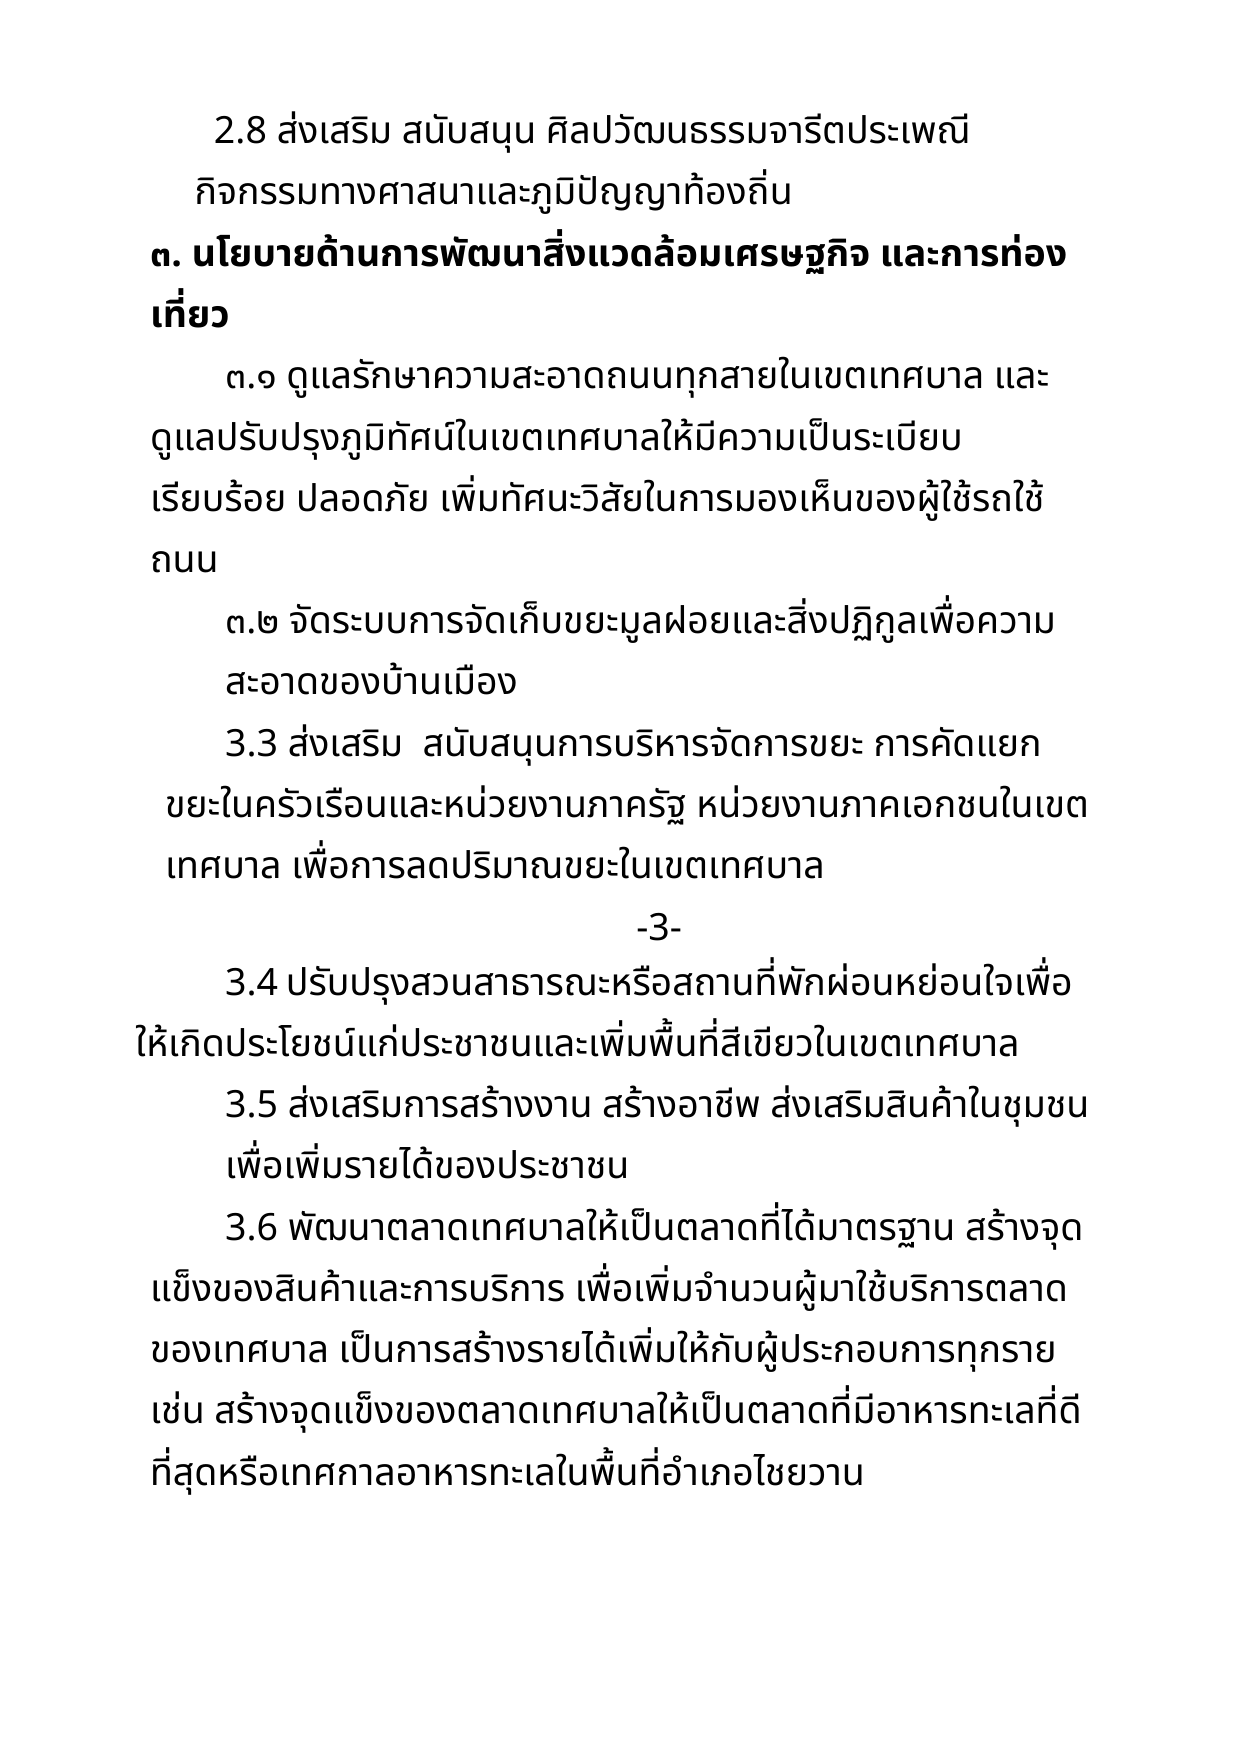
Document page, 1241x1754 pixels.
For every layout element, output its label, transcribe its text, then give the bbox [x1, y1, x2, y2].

text -3- [165, 900, 1093, 951]
text ๓. นโยบายด้านการพัฒนาสิ่งแวดล้อมเศรษฐกิจ และการท่องเที่ยว [150, 226, 1093, 344]
text 3.4ปรับปรุงสวนสาธารณะหรือสถานที่พักผ่อนหย่อนใจเพื่อให้เกิดประโยชน์แก่ประชาชนและเพิ่มพื้นที่สีเขียวในเขตเทศบาล [135, 955, 1093, 1073]
text ๓.๑ ดูแลรักษาความสะอาดถนนทุกสายในเขตเทศบาล และดูแลปรับปรุงภูมิทัศน์ในเขตเทศบาลให้มีความเป็นระเบียบเรียบร้อย ปลอดภัย เพิ่มทัศนะวิสัยในการมองเห็นของผู้ใช้รถใช้ถนน [150, 349, 1093, 589]
text 3.5 ส่งเสริมการสร้างงาน สร้างอาชีพ ส่งเสริมสินค้าในชุมชนเพื่อเพิ่มรายได้ของประชาชน [225, 1078, 1093, 1196]
text 2.8 ส่งเสริม สนับสนุน ศิลปวัฒนธรรมจารีตประเพณี กิจกรรมทางศาสนาและภูมิปัญญาท้องถิ่น [194, 103, 1093, 222]
text 3.6 พัฒนาตลาดเทศบาลให้เป็นตลาดที่ได้มาตรฐาน สร้างจุดแข็งของสินค้าและการบริการ เพื่อเพิ่มจำนวนผู้มาใช้บริการตลาดของเทศบาล เป็นการสร้างรายได้เพิ่มให้กับผู้ประกอบการทุกราย เช่น สร้างจุดแข็งของตลาดเทศบาลให้เป็นตลาดที่มีอาหารทะเลที่ดีที่สุดหรือเทศกาลอาหารทะเลในพื้นที่อำเภอไชยวาน [150, 1200, 1093, 1502]
text 3.3 ส่งเสริม สนับสนุนการบริหารจัดการขยะ การคัดแยกขยะในครัวเรือนและหน่วยงานภาครัฐ หน่วยงานภาคเอกชนในเขตเทศบาล เพื่อการลดปริมาณขยะในเขตเทศบาล [165, 716, 1093, 895]
text ๓.๒ จัดระบบการจัดเก็บขยะมูลฝอยและสิ่งปฏิกูลเพื่อความสะอาดของบ้านเมือง [225, 593, 1093, 712]
